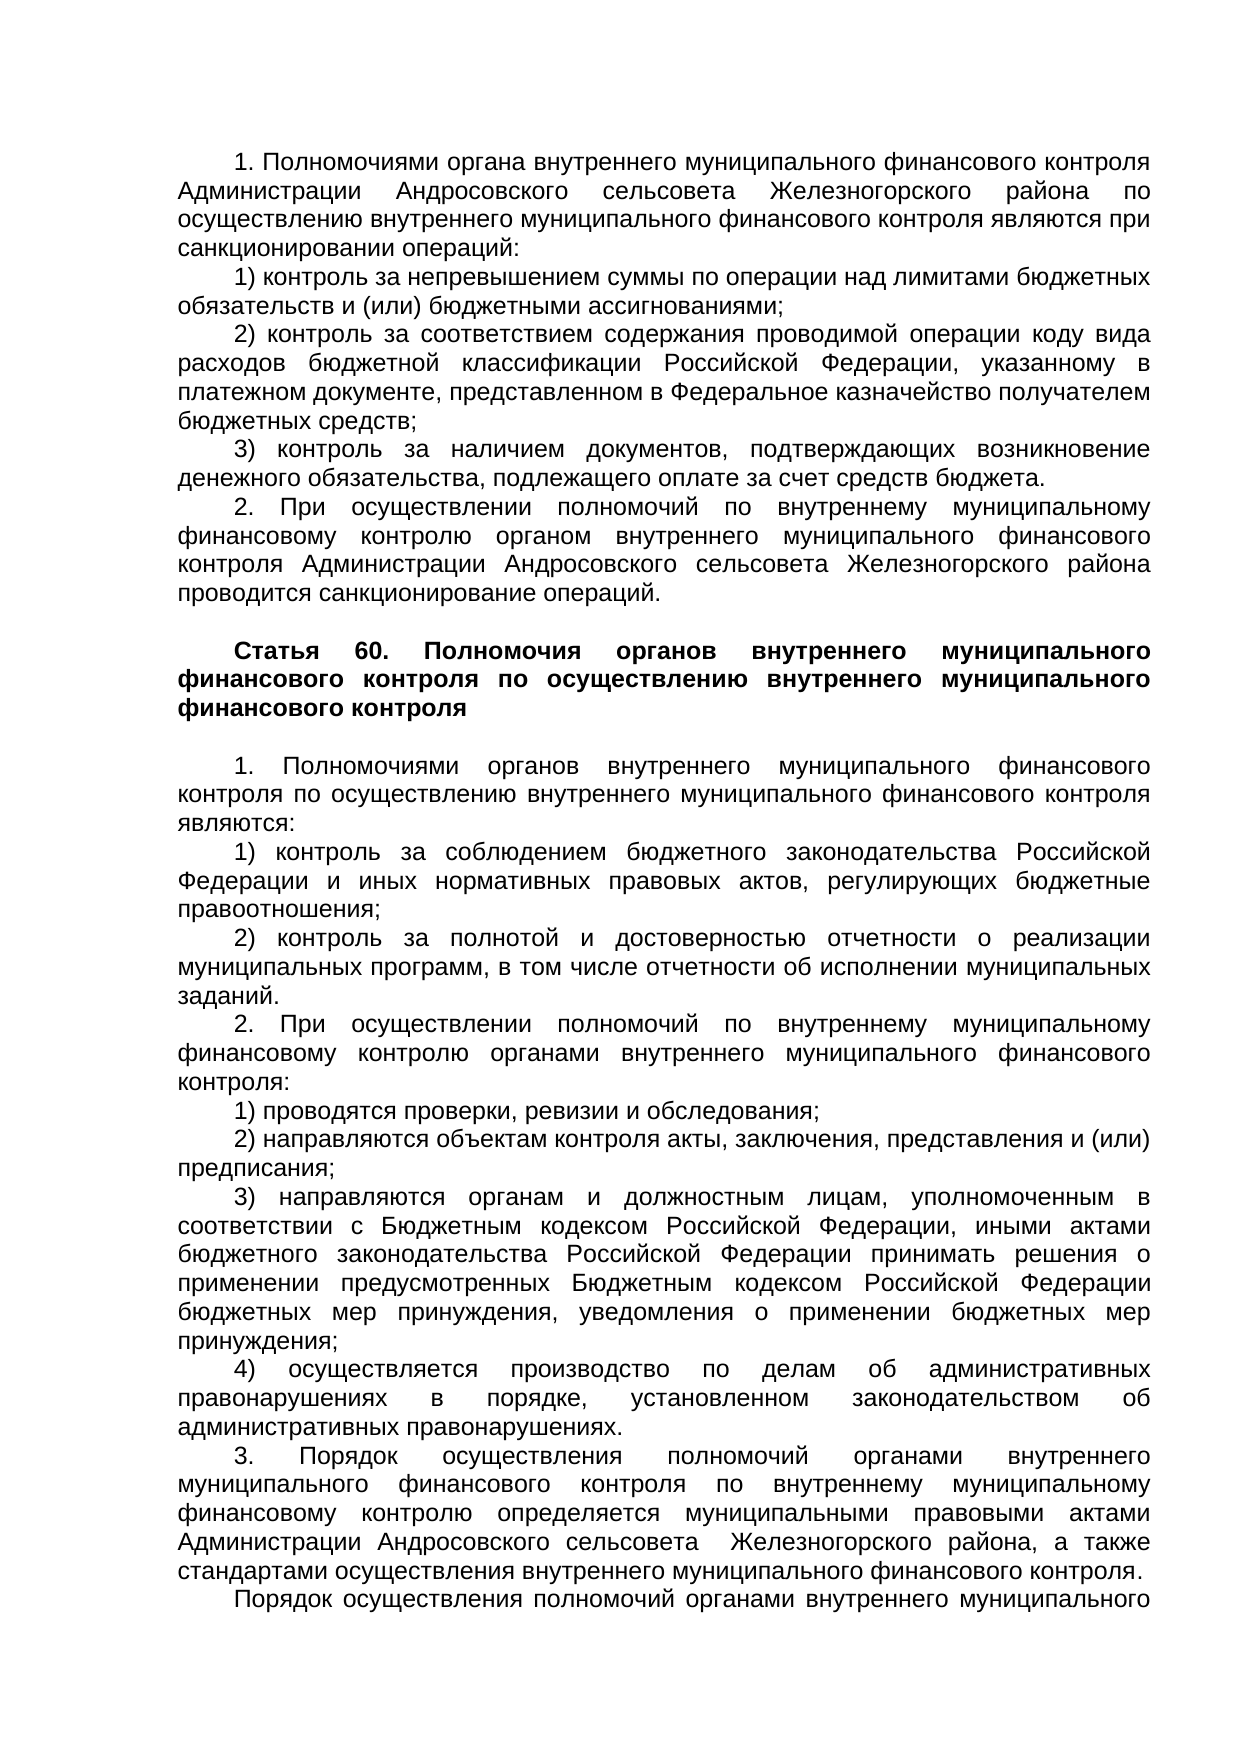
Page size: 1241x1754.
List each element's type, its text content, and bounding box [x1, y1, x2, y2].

text 2) контроль за соответствием содержания проводимой операции коду вида расходов бюджетной классификации Российской Федерации, указанному в платежном документе, представленном в Федеральное казначейство получателем бюджетных средств; [177, 319, 1152, 434]
text 1. Полномочиями органов внутреннего муниципального финансового контроля по осуществлению внутреннего муниципального финансового контроля являются: [177, 751, 1152, 837]
text 3. Порядок осуществления полномочий органами внутреннего муниципального финансового контроля по внутреннему муниципальному финансовому контролю определяется муниципальными правовыми актами Администрации Андросовского сельсовета Железногорского района, а также стандартами осуществления внутреннего муниципального финансового контроля. [177, 1441, 1152, 1584]
text 3) контроль за наличием документов, подтверждающих возникновение денежного обязательства, подлежащего оплате за счет средств бюджета. [177, 434, 1152, 492]
text 1) проводятся проверки, ревизии и обследования; [177, 1096, 1152, 1124]
text 2. При осуществлении полномочий по внутреннему муниципальному финансовому контролю органом внутреннего муниципального финансового контроля Администрации Андросовского сельсовета Железногорского района проводится санкционирование операций. [177, 492, 1152, 607]
text 1) контроль за непревышением суммы по операции над лимитами бюджетных обязательств и (или) бюджетными ассигнованиями; [177, 262, 1152, 319]
text 2. При осуществлении полномочий по внутреннему муниципальному финансовому контролю органами внутреннего муниципального финансового контроля: [177, 1009, 1152, 1096]
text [177, 1584, 1152, 1613]
text 2) контроль за полнотой и достоверностью отчетности о реализации муниципальных программ, в том числе отчетности об исполнении муниципальных заданий. [177, 923, 1152, 1009]
text Статья 60. Полномочия органов внутреннего муниципального финансового контроля по осуществлению внутреннего муниципального финансового контроля [177, 636, 1152, 722]
text 2) направляются объектам контроля акты, заключения, представления и (или) предписания; [177, 1124, 1152, 1182]
text 1) контроль за соблюдением бюджетного законодательства Российской Федерации и иных нормативных правовых актов, регулирующих бюджетные правоотношения; [177, 837, 1152, 923]
text 4) осуществляется производство по делам об административных правонарушениях в порядке, установленном законодательством об административных правонарушениях. [177, 1354, 1152, 1441]
text 1. Полномочиями органа внутреннего муниципального финансового контроля Администрации Андросовского сельсовета Железногорского района по осуществлению внутреннего муниципального финансового контроля являются при санкционировании операций: [177, 147, 1152, 262]
text 3) направляются органам и должностным лицам, уполномоченным в соответствии с Бюджетным кодексом Российской Федерации, иными актами бюджетного законодательства Российской Федерации принимать решения о применении предусмотренных Бюджетным кодексом Российской Федерации бюджетных мер принуждения, уведомления о применении бюджетных мер принуждения; [177, 1182, 1152, 1354]
